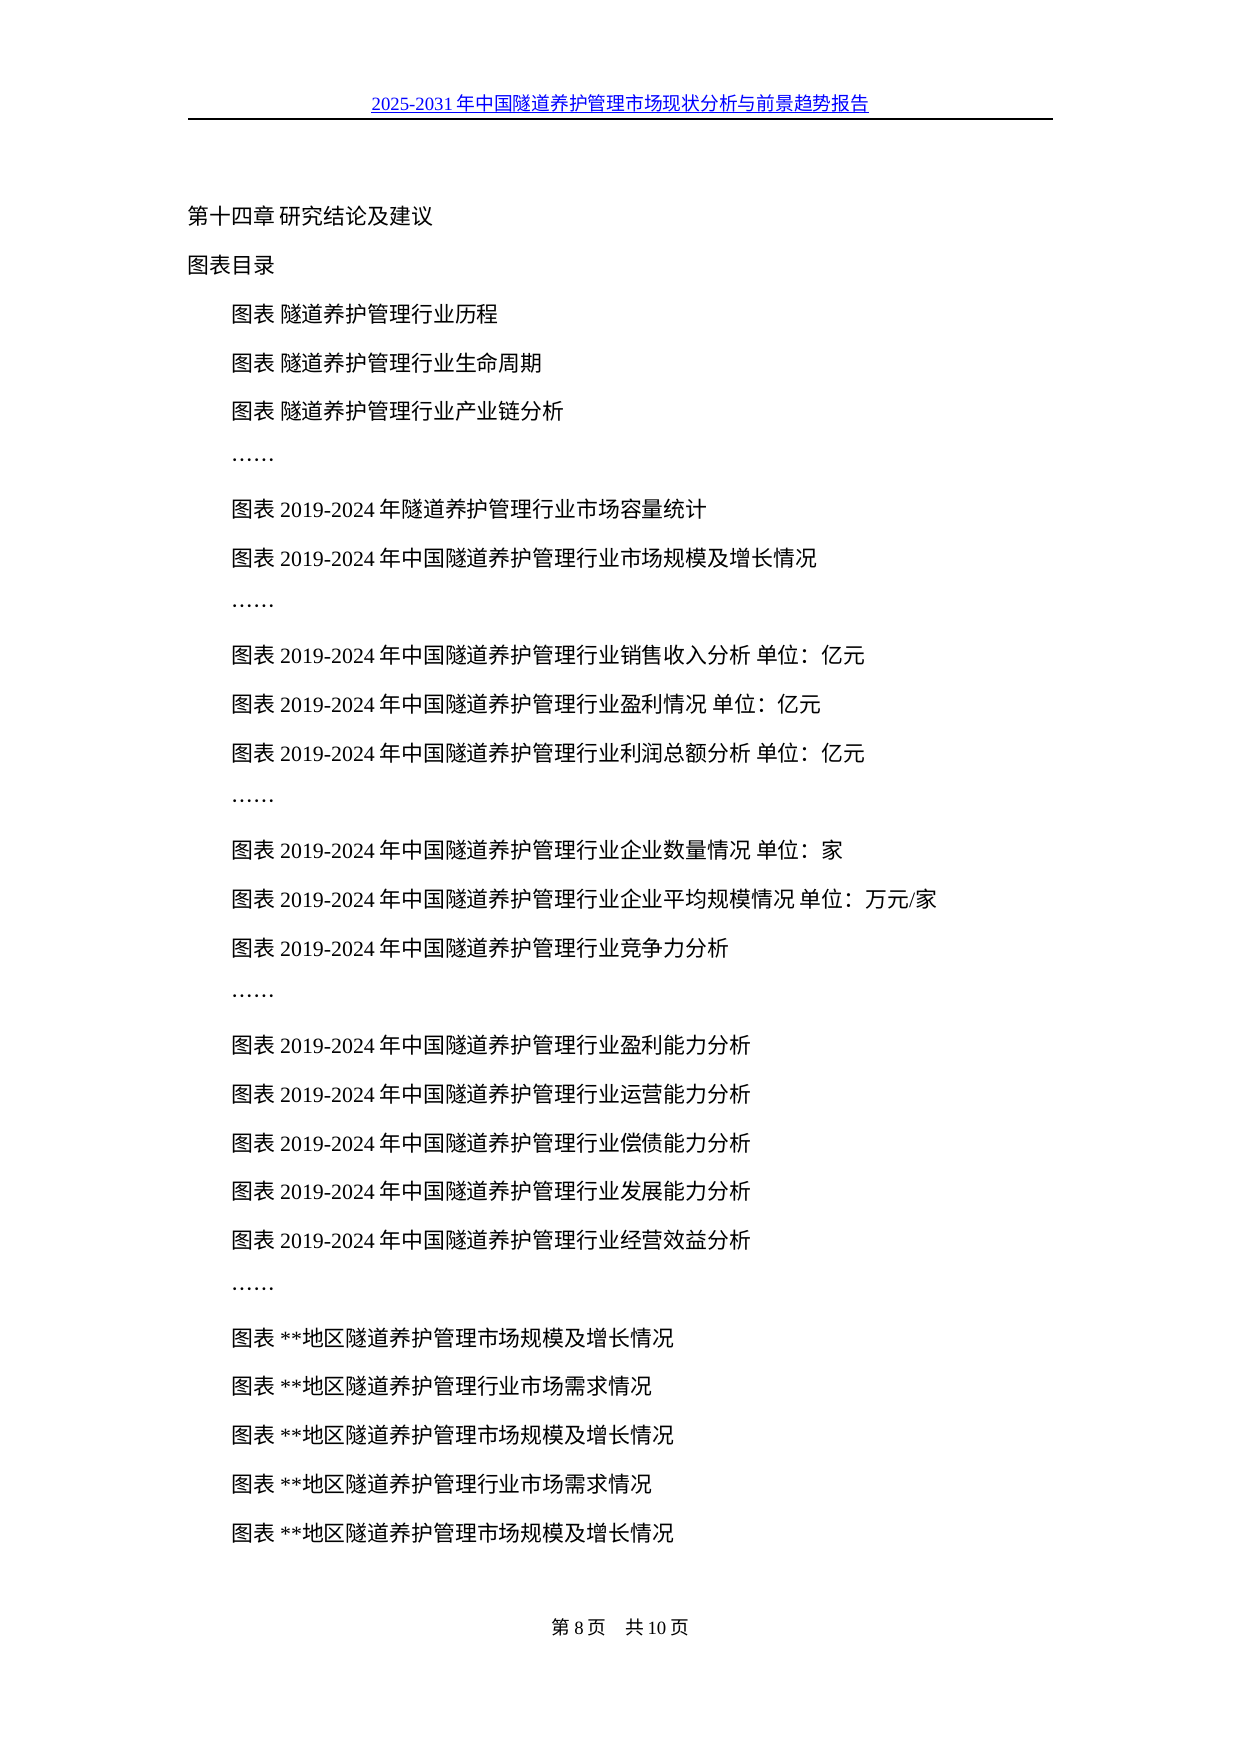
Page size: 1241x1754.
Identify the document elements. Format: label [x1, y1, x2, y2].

text [187, 150, 1053, 1548]
